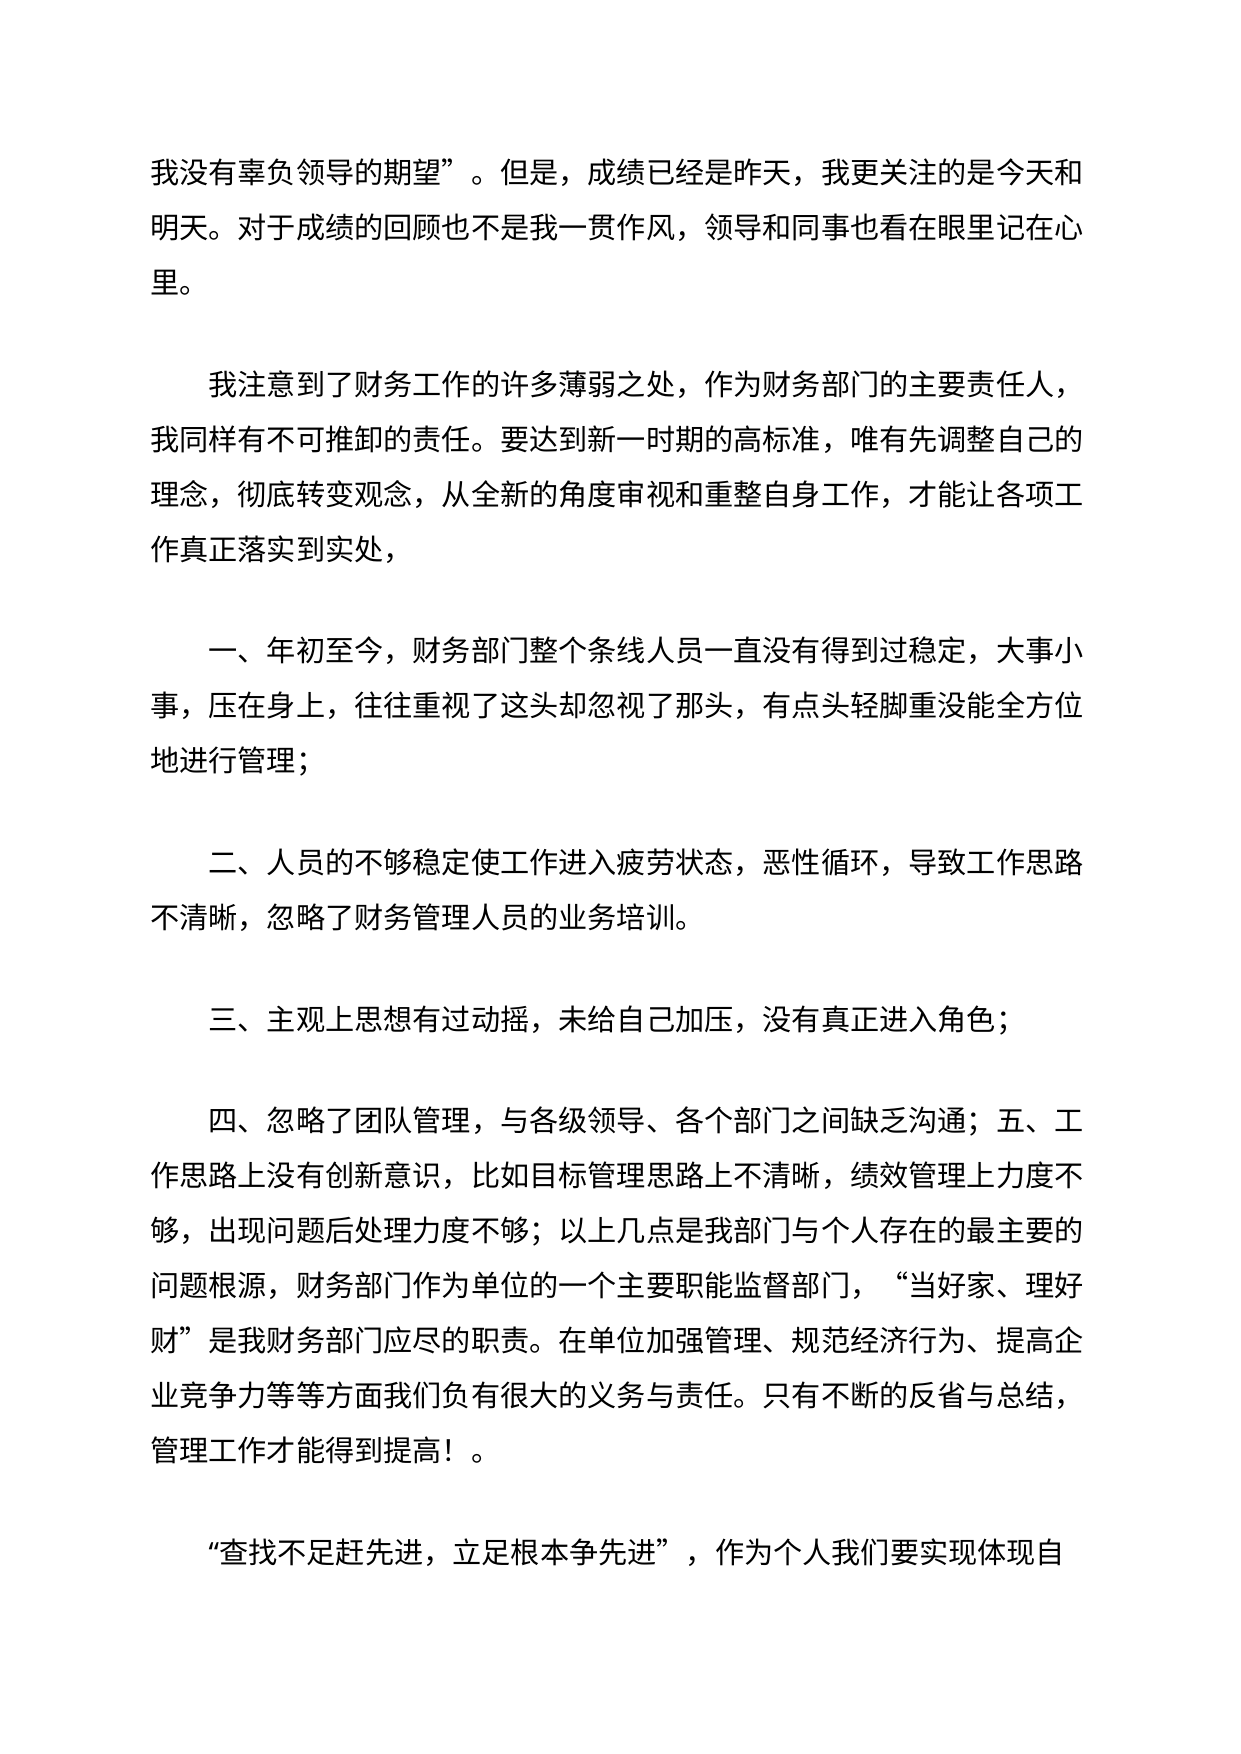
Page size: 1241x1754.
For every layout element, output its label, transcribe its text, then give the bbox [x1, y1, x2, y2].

text 二、人员的不够稳定使工作进入疲劳状态，恶性循环，导致工作思路不清晰，忽略了财务管理人员的业务培训。 [150, 839, 1090, 937]
text 我注意到了财务工作的许多薄弱之处，作为财务部门的主要责任人，我同样有不可推卸的责任。要达到新一时期的高标准，唯有先调整自己的理念，彻底转变观念，从全新的角度审视和重整自身工作，才能让各项工作真正落实到实处， [150, 362, 1090, 568]
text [150, 1529, 1090, 1572]
text 四、忽略了团队管理，与各级领导、各个部门之间缺乏沟通；五、工作思路上没有创新意识，比如目标管理思路上不清晰，绩效管理上力度不够，出现问题后处理力度不够；以上几点是我部门与个人存在的最主要的问题根源，财务部门作为单位的一个主要职能监督部门，“当好家、理好财”是我财务部门应尽的职责。在单位加强管理、规范经济行为、提高企业竞争力等等方面我们负有很大的义务与责任。只有不断的反省与总结，管理工作才能得到提高！。 [150, 1098, 1090, 1470]
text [150, 150, 1090, 302]
text 一、年初至今，财务部门整个条线人员一直没有得到过稳定，大事小事，压在身上，往往重视了这头却忽视了那头，有点头轻脚重没能全方位地进行管理； [150, 628, 1090, 780]
text 三、主观上思想有过动摇，未给自己加压，没有真正进入角色； [150, 996, 1090, 1038]
